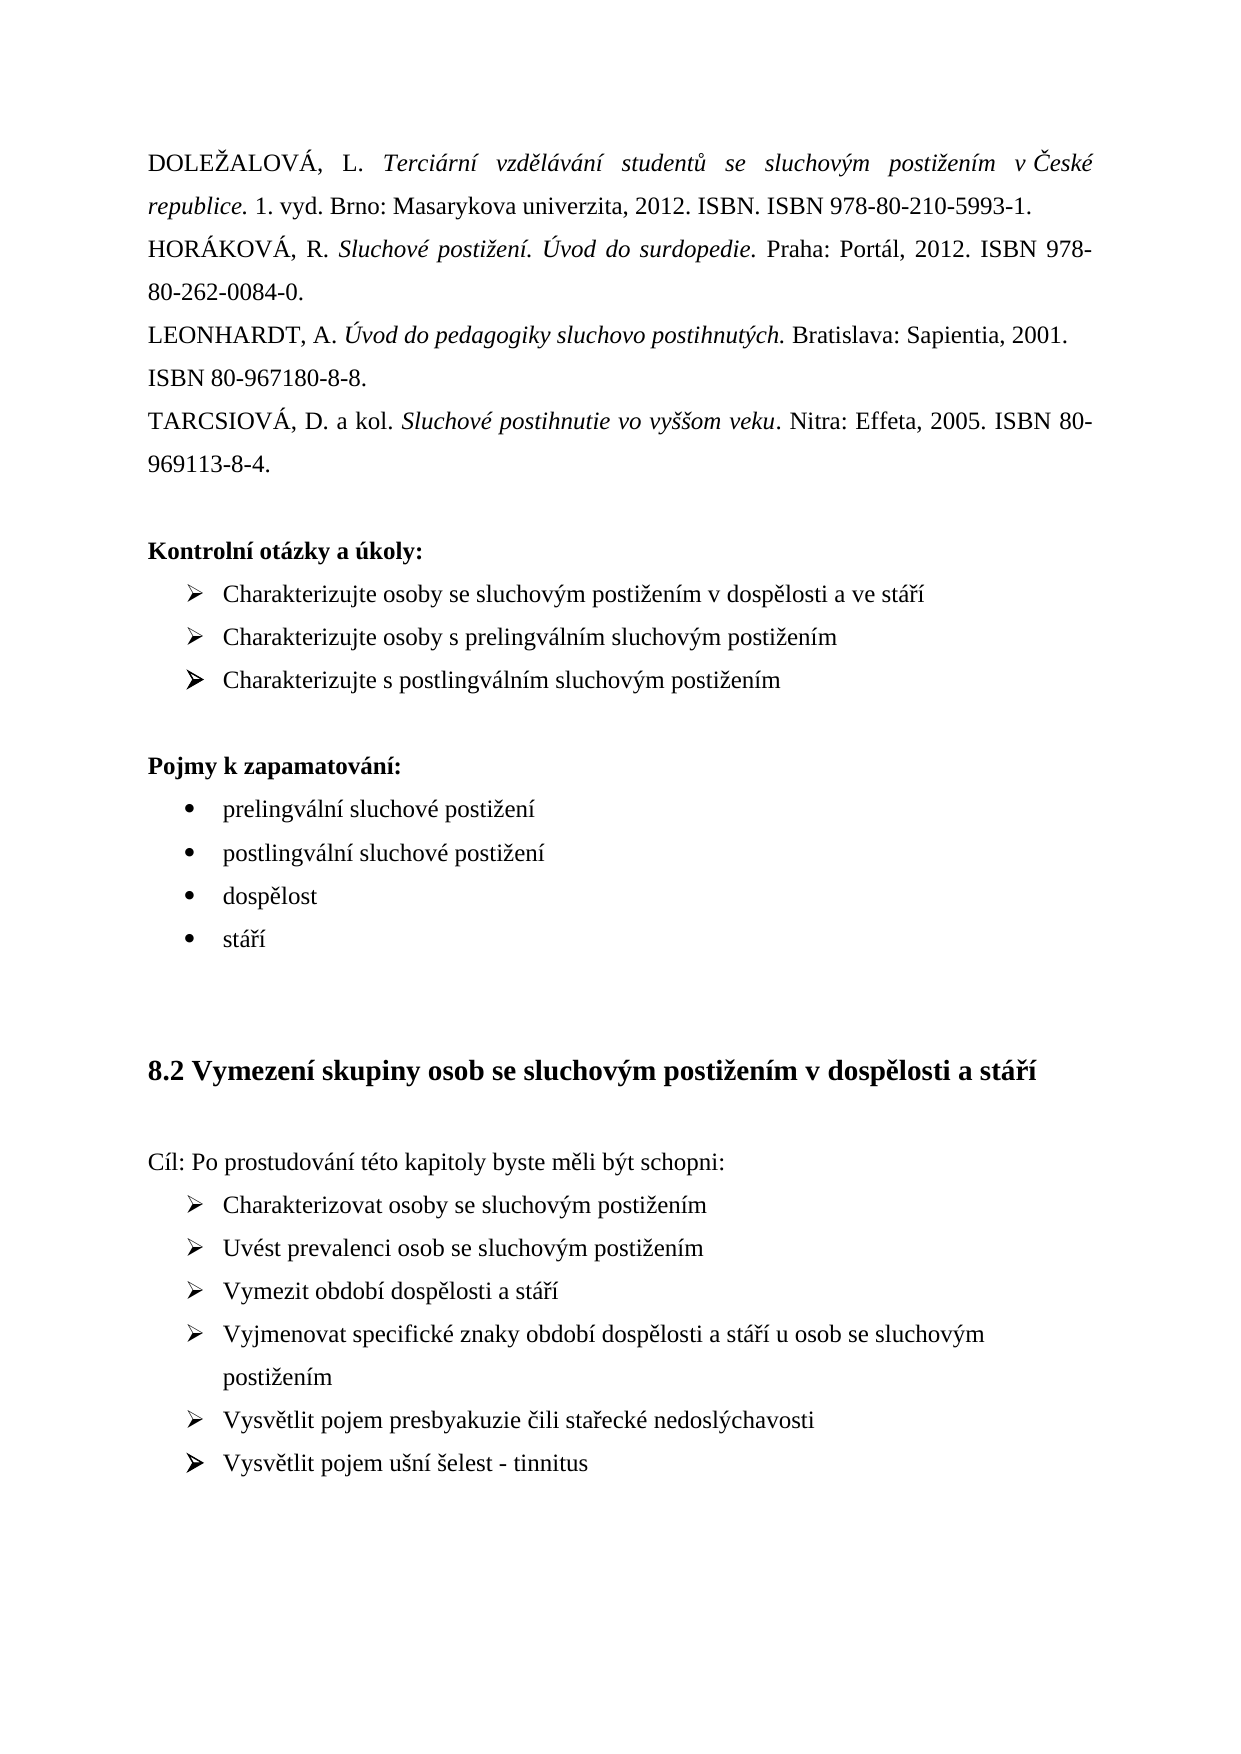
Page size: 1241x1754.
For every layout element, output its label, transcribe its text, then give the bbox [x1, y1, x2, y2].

list Charakterizujte osoby s prelingválním sluchovým postižením [185, 622, 1093, 651]
list Charakterizovat osoby se sluchovým postižením [185, 1190, 1093, 1218]
list Vysvětlit pojem ušní šelest - tinnitus [185, 1448, 1093, 1477]
list Vyjmenovat specifické znaky období dospělosti a stáří u osob se sluchovým postižením [185, 1319, 1093, 1391]
list Vymezit období dospělosti a stáří [185, 1276, 1093, 1305]
text TARCSIOVÁ, D. a kol. Sluchové postihnutie vo vyššom veku. Nitra: Effeta, 2005. ISBN 80-969113-8-4. [148, 406, 1093, 478]
text 8.2 Vymezení skupiny osob se sluchovým postižením v dospělosti a stáří [148, 1053, 1093, 1087]
list Charakterizujte osoby se sluchovým postižením v dospělosti a ve stáří [185, 579, 1093, 608]
text Pojmy k zapamatování: [148, 751, 1093, 780]
text LEONHARDT, A. Úvod do pedagogiky sluchovo postihnutých. Bratislava: Sapientia, 2001. [148, 320, 1093, 349]
list Uvést prevalenci osob se sluchovým postižením [185, 1233, 1093, 1262]
list dospělost [185, 881, 1093, 909]
text ISBN 80-967180-8-8. [148, 363, 1093, 392]
text HORÁKOVÁ, R. Sluchové postižení. Úvod do surdopedie. Praha: Portál, 2012. ISBN 978-80-262-0084-0. [148, 234, 1093, 306]
list prelingvální sluchové postižení [185, 794, 1093, 823]
text DOLEŽALOVÁ, L. Terciární vzdělávání studentů se sluchovým postižením v České republice. 1. vyd. Brno: Masarykova univerzita, 2012. ISBN. ISBN 978-80-210-5993-1. [148, 148, 1093, 219]
list Vysvětlit pojem presbyakuzie čili stařecké nedoslýchavosti [185, 1405, 1093, 1434]
list postlingvální sluchové postižení [185, 838, 1093, 866]
list Charakterizujte s postlingválním sluchovým postižením [185, 665, 1093, 694]
text Cíl: Po prostudování této kapitoly byste měli být schopni: [148, 1147, 1093, 1175]
text Kontrolní otázky a úkoly: [148, 536, 1093, 564]
list stáří [185, 924, 1093, 953]
